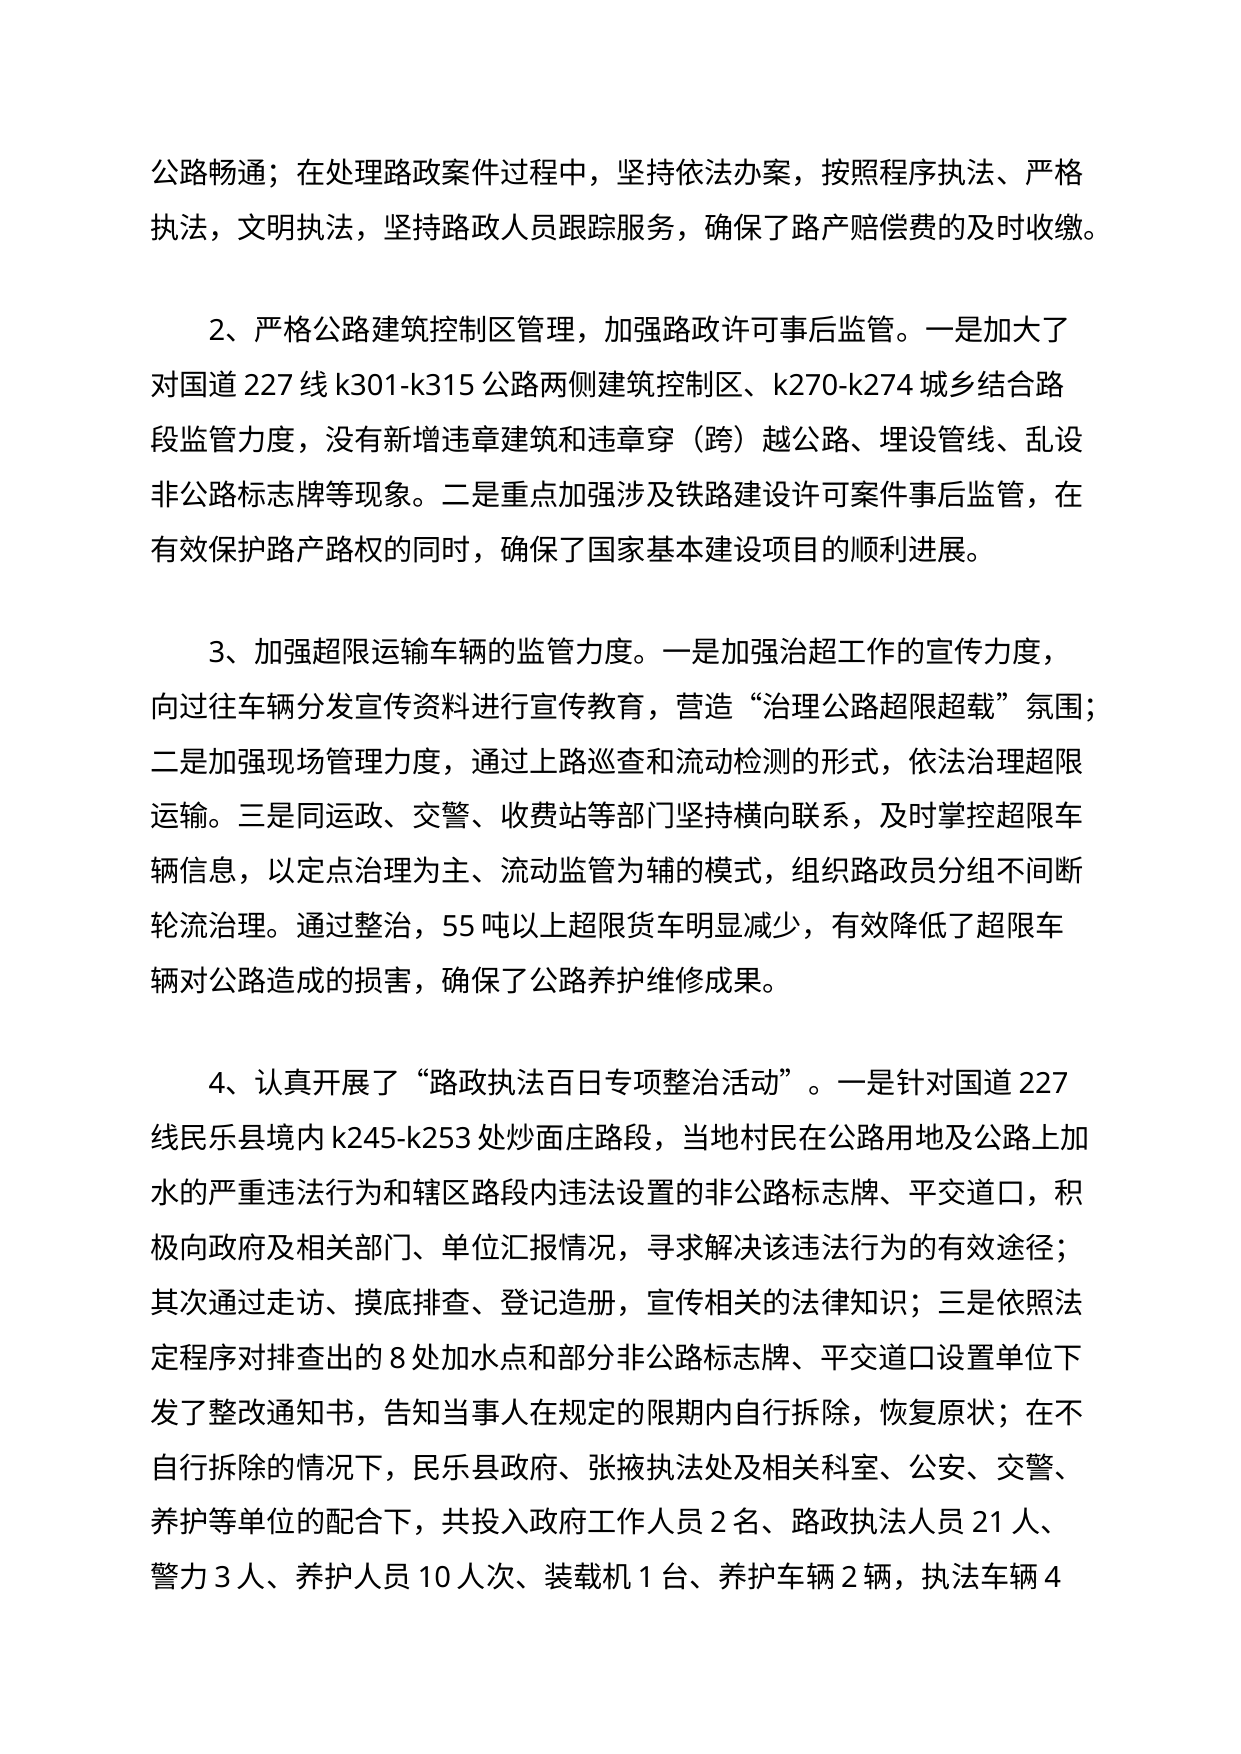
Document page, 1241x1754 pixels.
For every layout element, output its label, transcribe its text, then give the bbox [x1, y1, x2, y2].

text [150, 1059, 1090, 1596]
text 2、严格公路建筑控制区管理，加强路政许可事后监管。一是加大了对国道227线k301-k315公路两侧建筑控制区、k270-k274城乡结合路段监管力度，没有新增违章建筑和违章穿（跨）越公路、埋设管线、乱设非公路标志牌等现象。二是重点加强涉及铁路建设许可案件事后监管，在有效保护路产路权的同时，确保了国家基本建设项目的顺利进展。 [150, 307, 1090, 569]
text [150, 150, 1090, 247]
text 3、加强超限运输车辆的监管力度。一是加强治超工作的宣传力度，向过往车辆分发宣传资料进行宣传教育，营造“治理公路超限超载”氛围；二是加强现场管理力度，通过上路巡查和流动检测的形式，依法治理超限运输。三是同运政、交警、收费站等部门坚持横向联系，及时掌控超限车辆信息，以定点治理为主、流动监管为辅的模式，组织路政员分组不间断轮流治理。通过整治，55吨以上超限货车明显减少，有效降低了超限车辆对公路造成的损害，确保了公路养护维修成果。 [150, 628, 1090, 1000]
